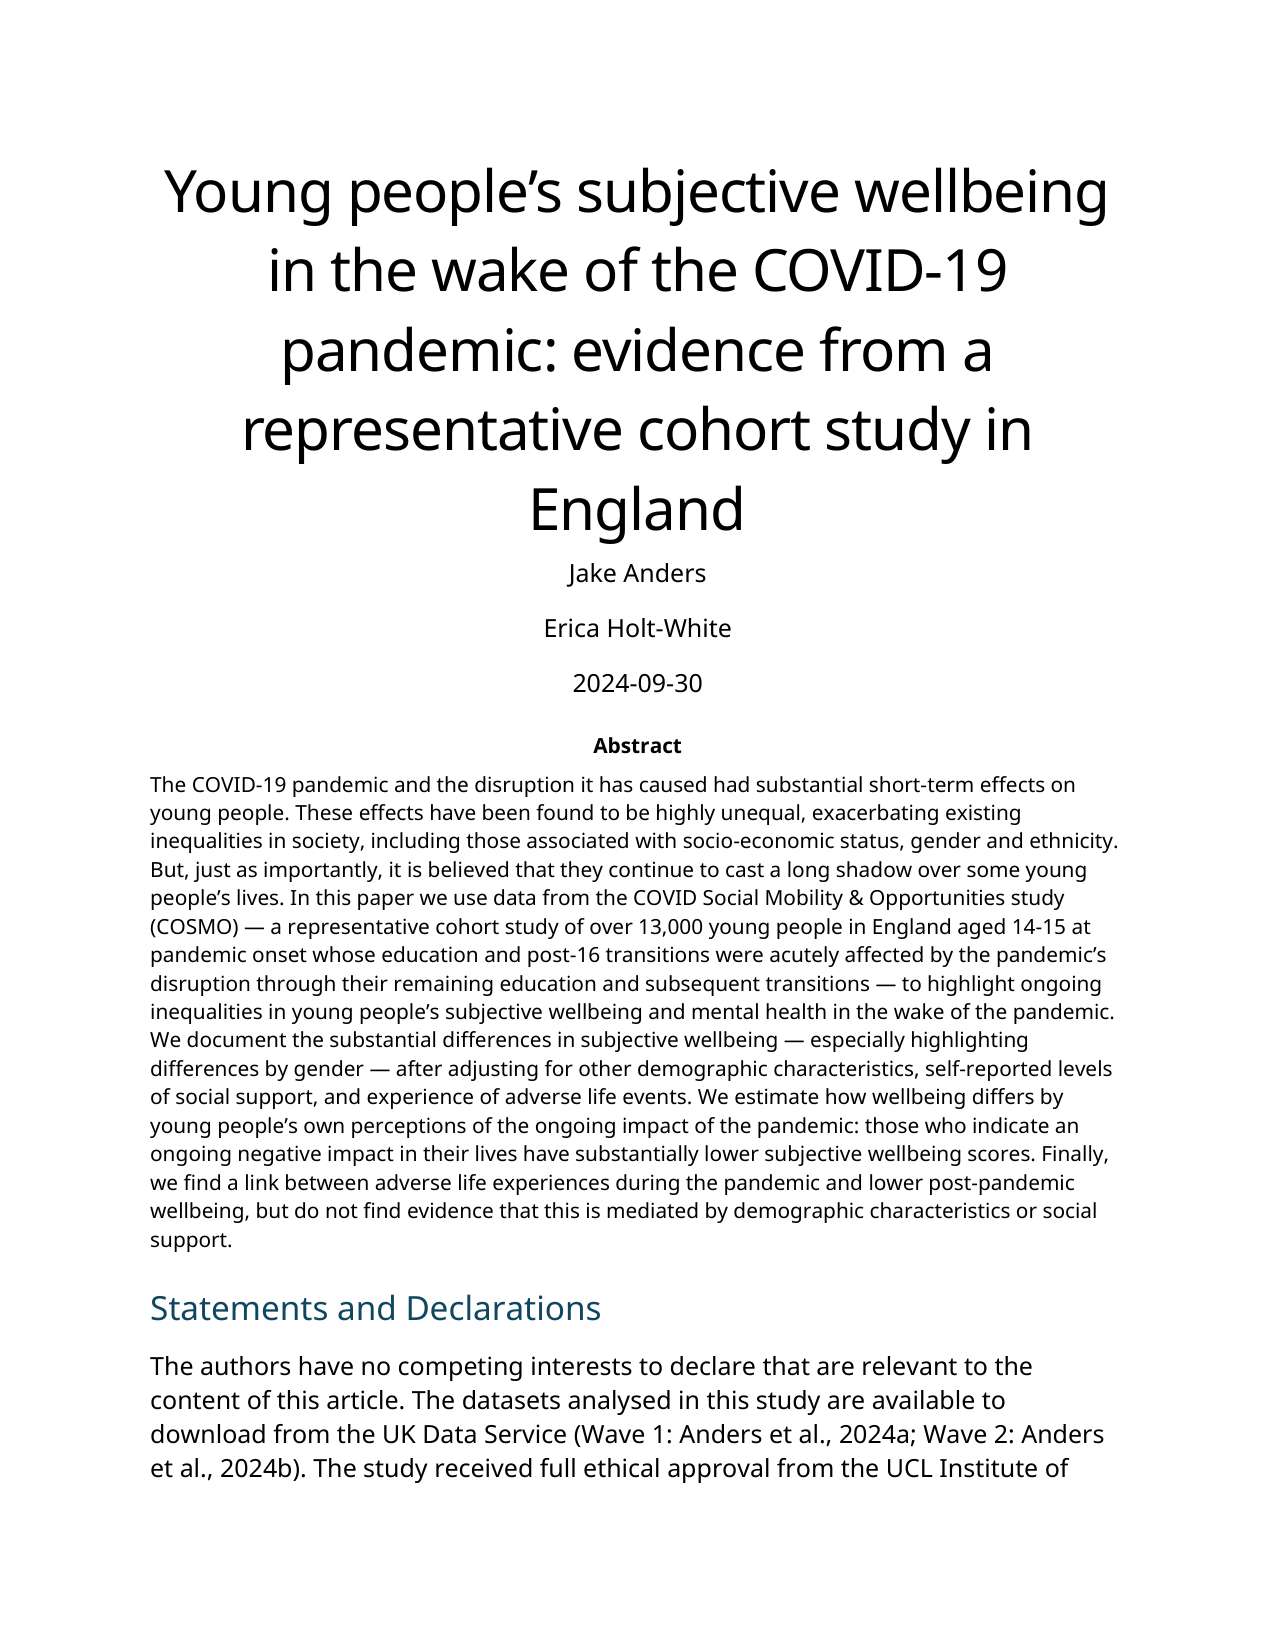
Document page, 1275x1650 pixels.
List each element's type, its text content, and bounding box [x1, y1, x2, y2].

title Abstract [150, 731, 1125, 759]
title Young people’s subjective wellbeing in the wake of the COVID-19 pandemic: evidence from a representative cohort study in England [150, 150, 1125, 547]
subtitle Statements and Declarations [150, 1284, 1125, 1330]
text 2024-09-30 [150, 666, 1125, 699]
text The COVID-19 pandemic and the disruption it has caused had substantial short-term effects on young people. These effects have been found to be highly unequal, exacerbating existing inequalities in society, including those associated with socio-economic status, gender and ethnicity. But, just as importantly, it is believed that they continue to cast a long shadow over some young people’s lives. In this paper we use data from the COVID Social Mobility & Opportunities study (COSMO) — a representative cohort study of over 13,000 young people in England aged 14-15 at pandemic onset whose education and post-16 transitions were acutely affected by the pandemic’s disruption through their remaining education and subsequent transitions — to highlight ongoing inequalities in young people’s subjective wellbeing and mental health in the wake of the pandemic. We document the substantial differences in subjective wellbeing — especially highlighting differences by gender — after adjusting for other demographic characteristics, self-reported levels of social support, and experience of adverse life events. We estimate how wellbeing differs by young people’s own perceptions of the ongoing impact of the pandemic: those who indicate an ongoing negative impact in their lives have substantially lower subjective wellbeing scores. Finally, we find a link between adverse life experiences during the pandemic and lower post-pandemic wellbeing, but do not find evidence that this is mediated by demographic characteristics or social support. [150, 770, 1125, 1253]
text Jake Anders [150, 556, 1125, 590]
text Erica Holt-White [150, 611, 1125, 645]
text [150, 1348, 1125, 1485]
